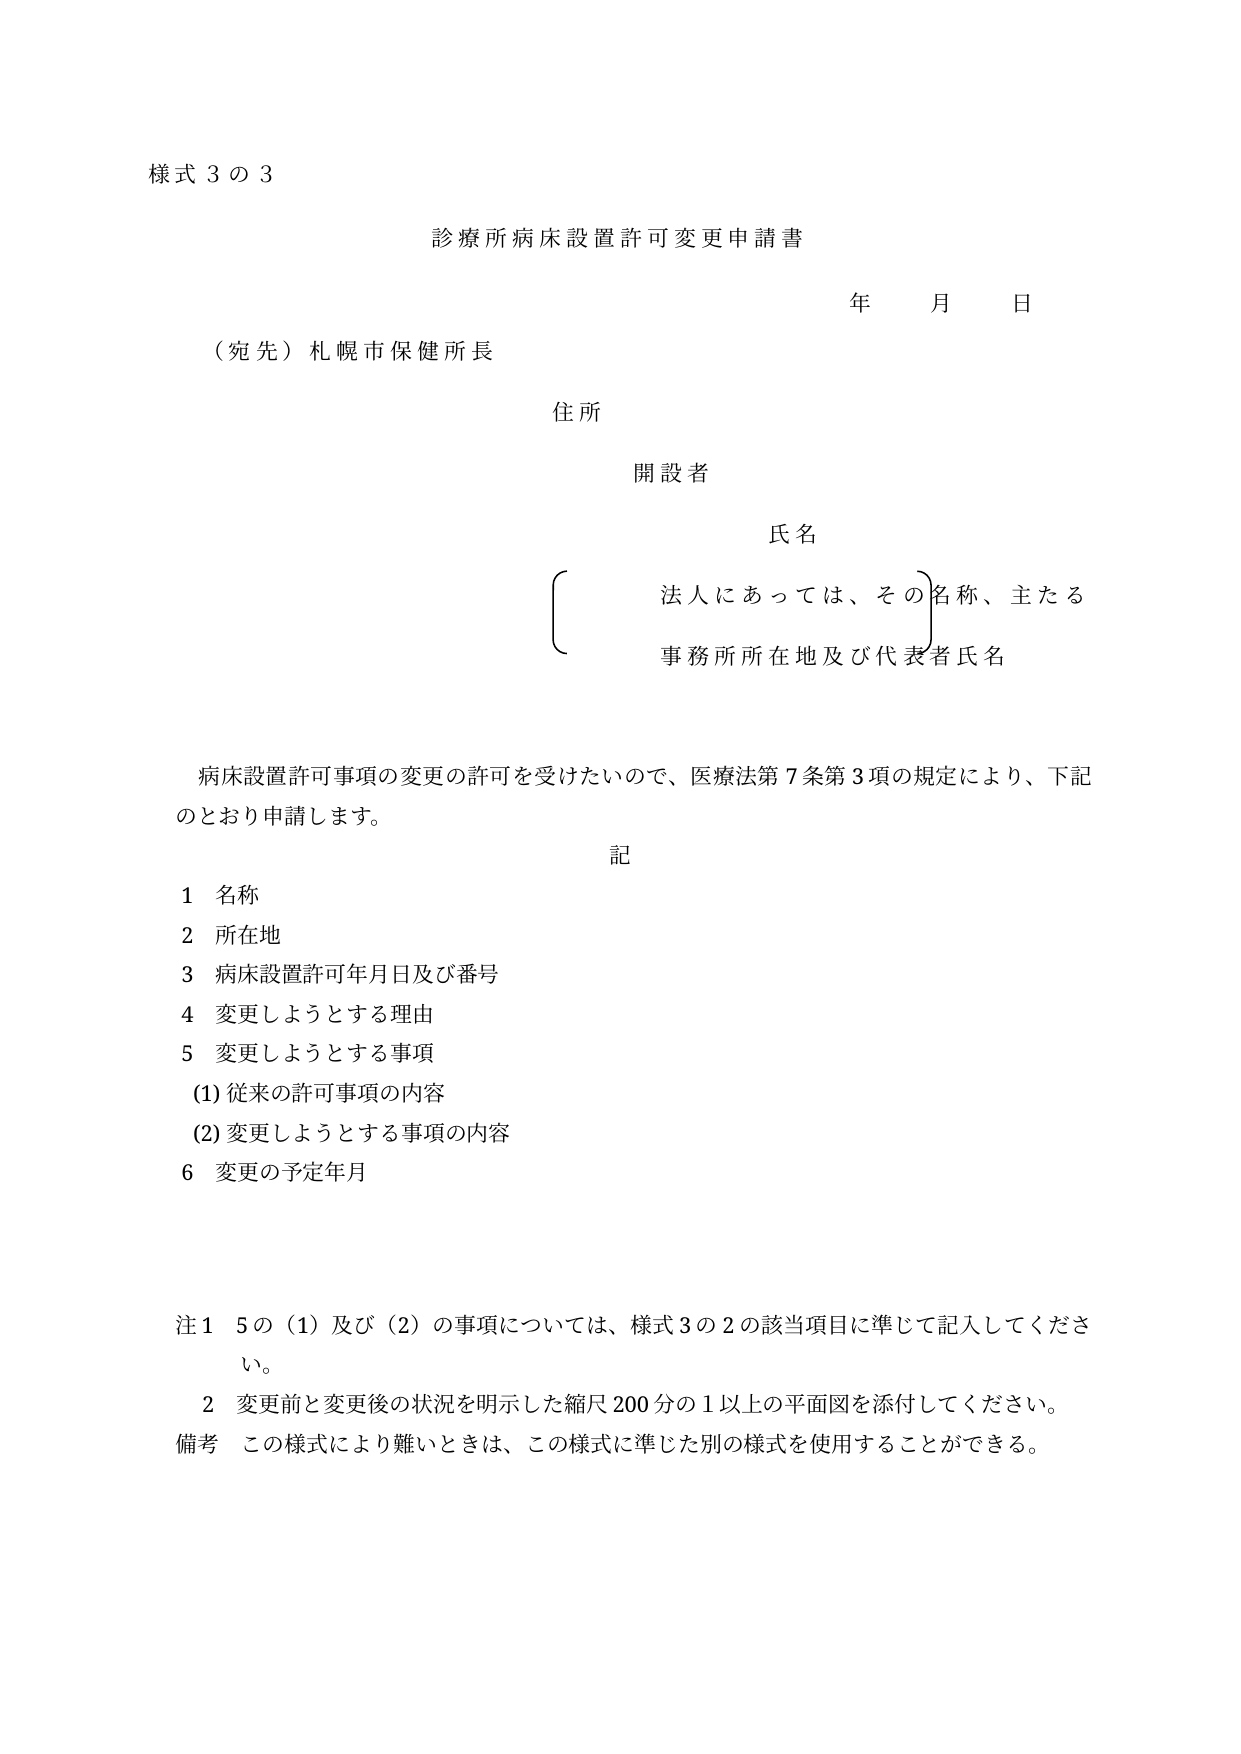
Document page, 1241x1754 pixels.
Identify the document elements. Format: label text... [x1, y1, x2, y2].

text 様式３の３ [148, 149, 1092, 197]
text 事務所所在地及び代表者氏名 [148, 631, 1092, 679]
text (2) 変更しようとする事項の内容 [145, 1109, 1092, 1149]
text 注1 5の（1）及び（2）の事項については、様式3の2の該当項目に準じて記入してください。 [175, 1302, 1092, 1381]
text 氏名 [148, 509, 1092, 557]
text 開設者 [148, 448, 1092, 496]
text 法人にあっては、その名称、主たる [148, 570, 562, 618]
text 2 変更前と変更後の状況を明示した縮尺200分の１以上の平面図を添付してください。 [202, 1381, 1092, 1420]
text 法人にあっては、その名称、主たる [922, 570, 1092, 618]
text 年 月 日 [148, 277, 1038, 326]
text 住所 [148, 387, 1092, 435]
text 病床設置許可事項の変更の許可を受けたいので、医療法第7条第3項の規定により、下記のとおり申請します。 [175, 753, 1092, 832]
text 5 変更しようとする事項変更しようとする事項 [145, 1030, 1092, 1070]
text 備考 この様式により難いときは、この様式に準じた別の様式を使用することができる。 [175, 1420, 1092, 1460]
text （宛先）札幌市保健所長 [148, 326, 1092, 374]
text 2 所在地 [145, 911, 1092, 951]
text 記 [148, 832, 1092, 872]
text 6 変更の予定年月 [145, 1149, 1092, 1188]
text 診療所病床設置許可変更申請書 [148, 213, 1092, 262]
text 1 名称 [145, 872, 1092, 911]
text 3 病床設置許可年月日及び番号病床設置許可年月日 [145, 951, 1092, 991]
text (1) 従来の許可事項の内容 [145, 1070, 1092, 1109]
text 法人にあっては、その名称、主たる [554, 570, 930, 618]
text 4 変更しようとする理由 [145, 991, 1092, 1030]
